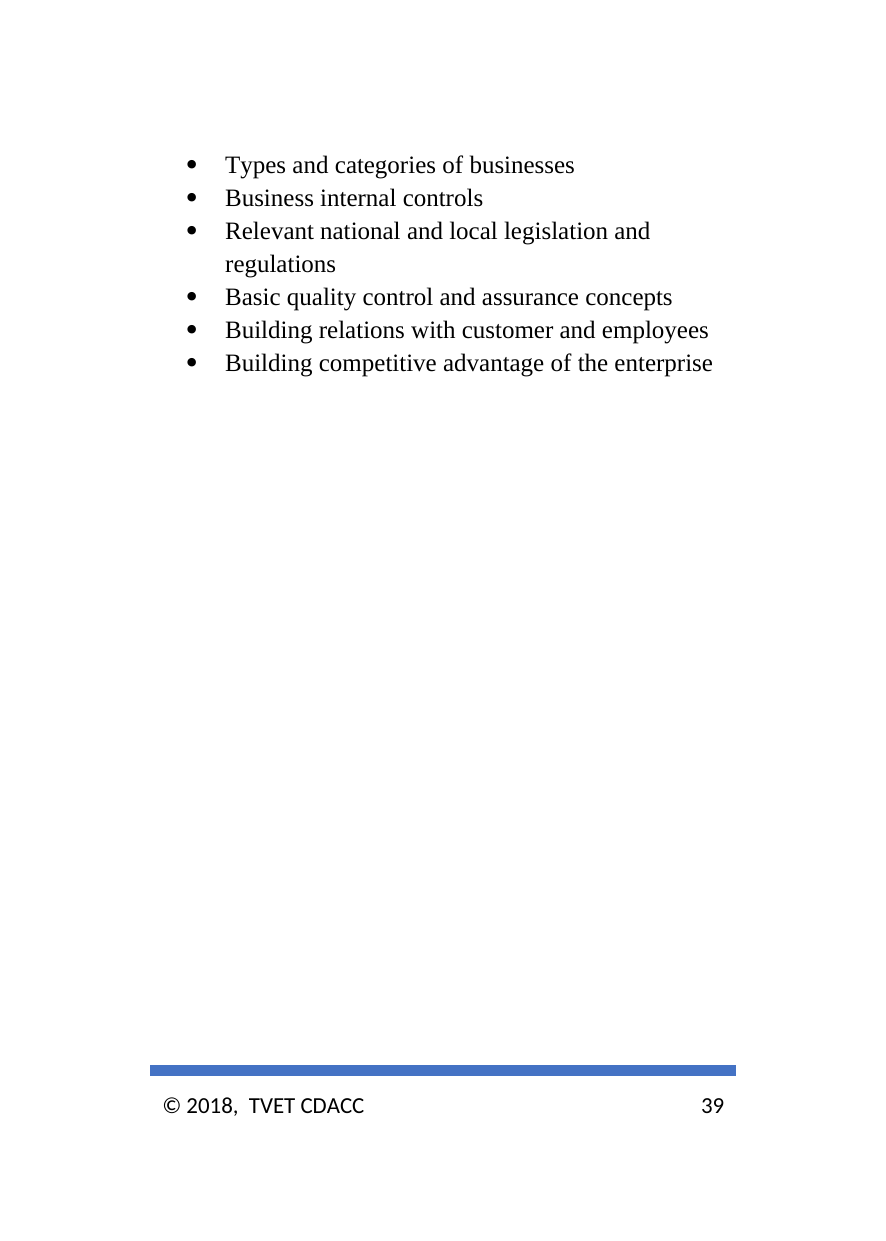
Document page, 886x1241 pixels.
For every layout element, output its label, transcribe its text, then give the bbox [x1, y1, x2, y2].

list Relevant national and local legislation and regulations [187, 216, 736, 278]
list Building competitive advantage of the enterprise [187, 348, 736, 377]
list Types and categories of businesses [187, 150, 736, 179]
list Basic quality control and assurance concepts [187, 282, 736, 311]
list Building relations with customer and employees [187, 315, 736, 344]
list Business internal controls [187, 183, 736, 212]
